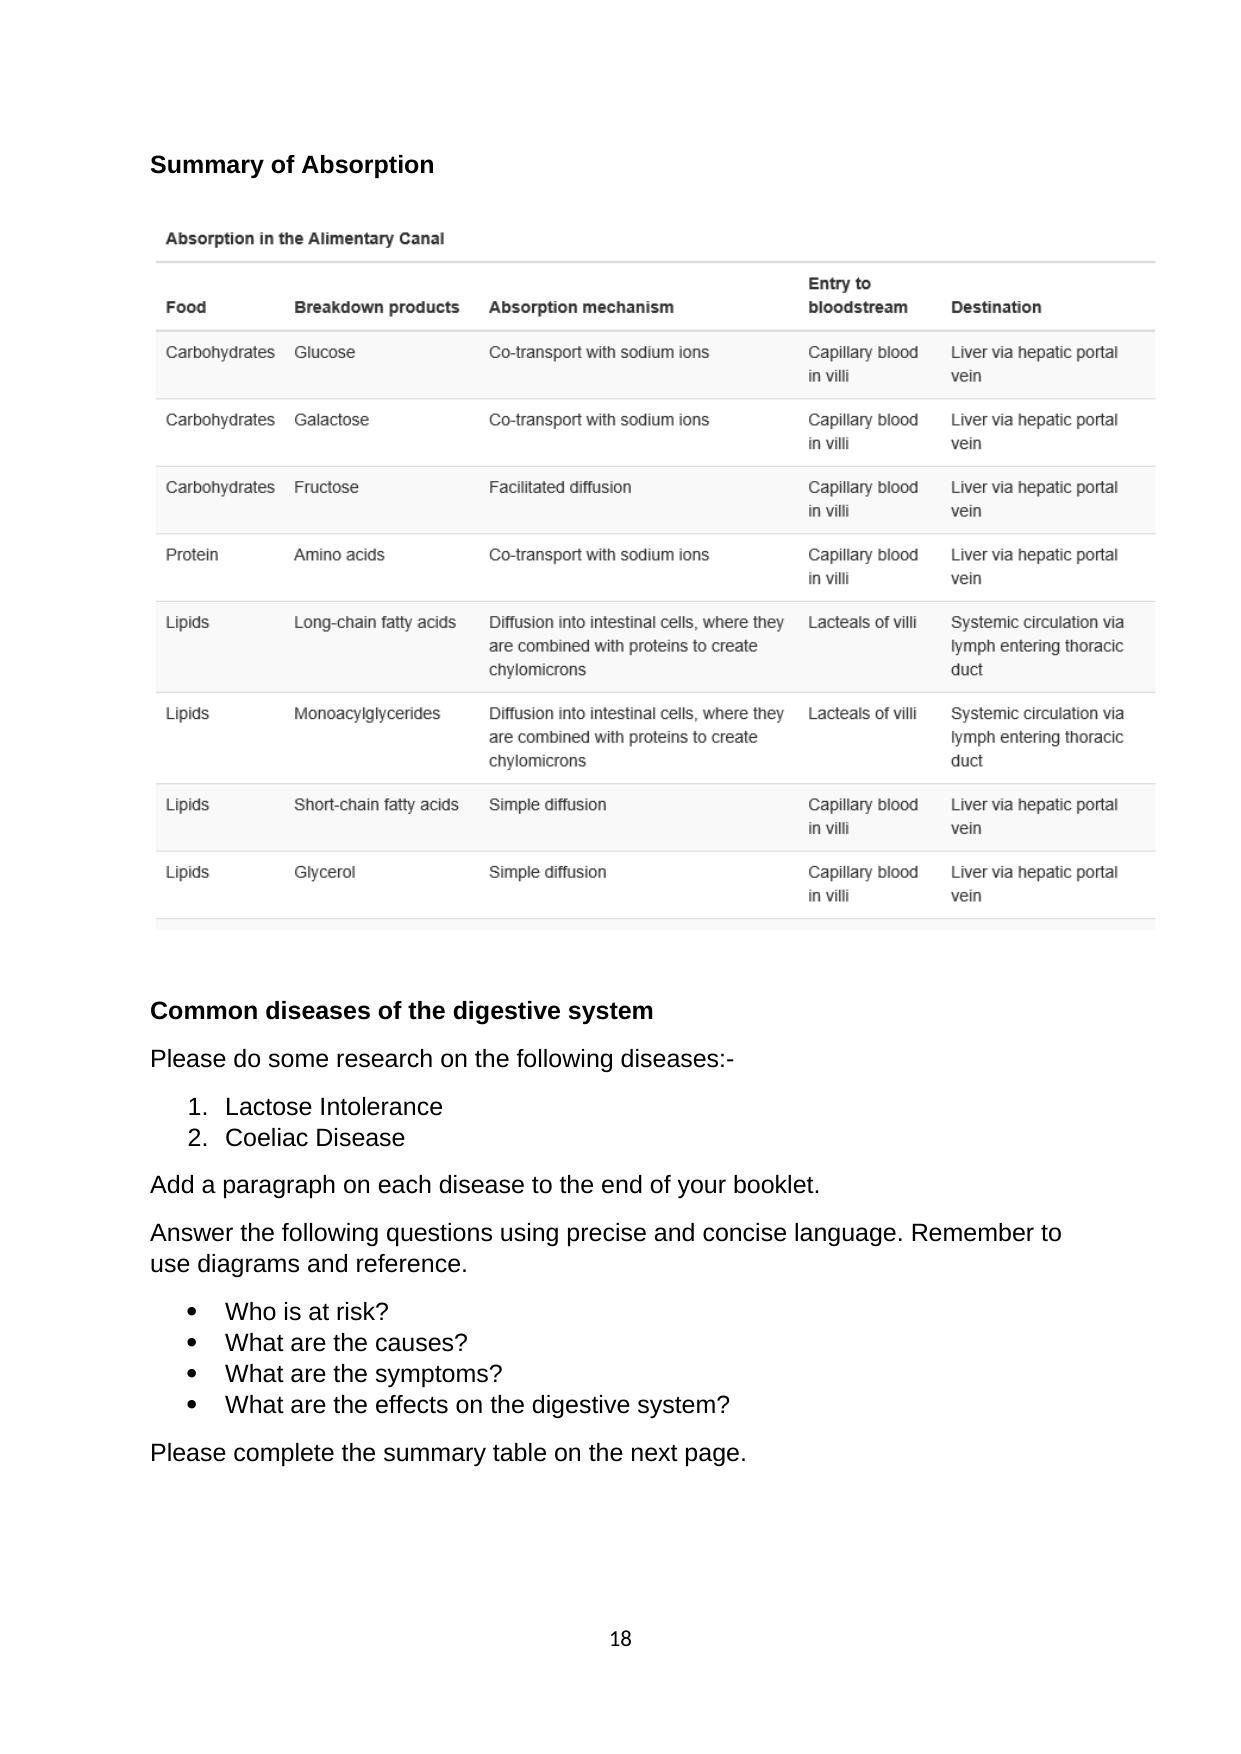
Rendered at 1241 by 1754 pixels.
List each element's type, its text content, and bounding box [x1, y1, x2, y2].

text Add a paragraph on each disease to the end of your booklet. [150, 1171, 1090, 1199]
list What are the symptoms? [187, 1359, 1090, 1388]
text Please complete the summary table on the next page. [150, 1438, 1090, 1467]
text Please do some research on the following diseases:- [150, 1044, 1090, 1073]
list Lactose Intolerance [187, 1092, 1090, 1121]
text Common diseases of the digestive system [150, 996, 1090, 1025]
list What are the effects on the digestive system? [187, 1390, 1090, 1419]
list Who is at risk? [187, 1297, 1090, 1326]
list What are the causes? [187, 1328, 1090, 1357]
text Summary of Absorption [150, 150, 1090, 179]
text Answer the following questions using precise and concise language. Remember to use diagrams and reference. [150, 1218, 1090, 1278]
picture [150, 197, 1177, 930]
list Coeliac Disease [187, 1123, 1090, 1152]
